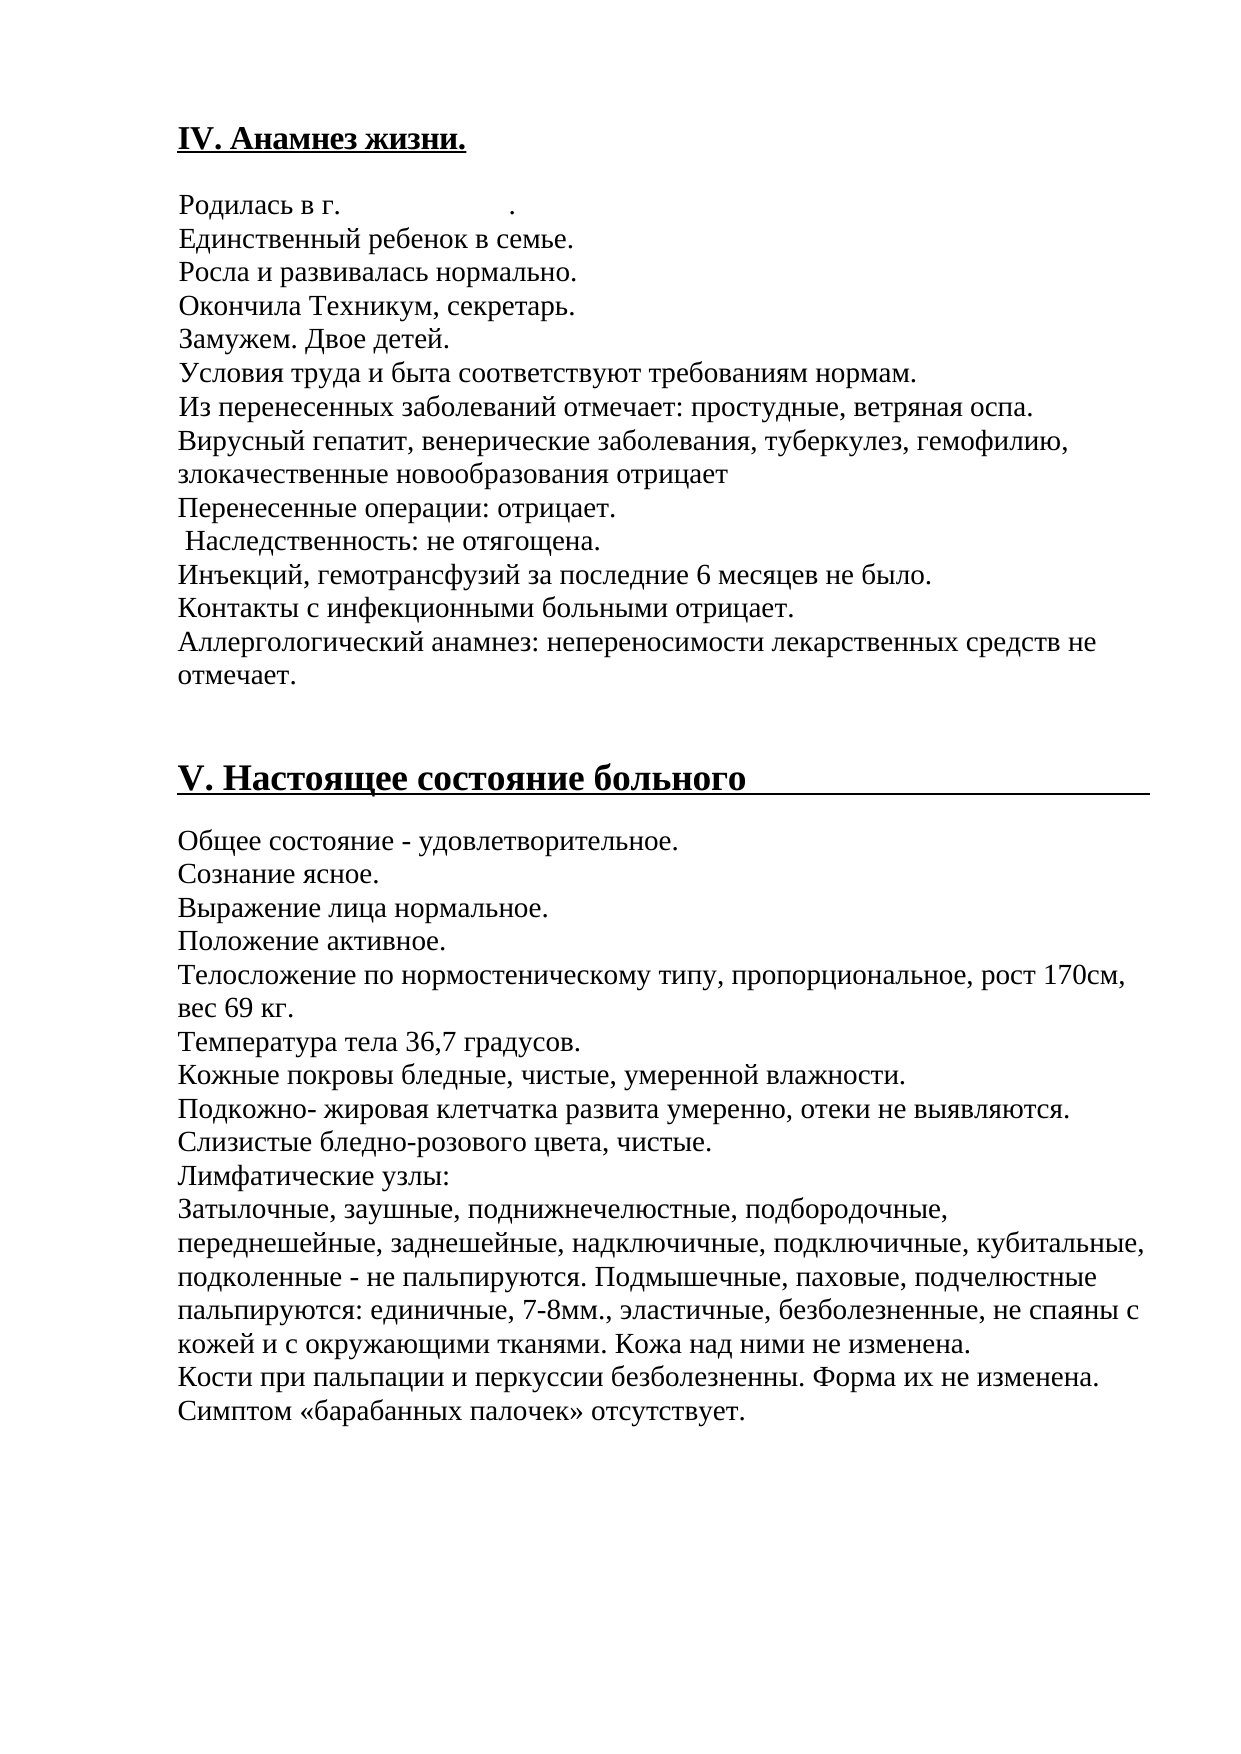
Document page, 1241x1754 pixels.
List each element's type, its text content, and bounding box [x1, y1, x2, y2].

text Вирусный гепатит, венерические заболевания, туберкулез, гемофилию, злокачественные новообразования отрицает Перенесенные операции: отрицает. [177, 423, 1152, 523]
text Кости при пальпации и перкуссии безболезненны. Форма их не изменена. Симптом «барабанных палочек» отсутствует. [177, 1359, 1152, 1426]
text IV. Анамнез жизни. [177, 118, 1152, 156]
text Температура тела 36,7 градусов. [177, 1024, 1152, 1057]
text Аллергологический анамнез: непереносимости лекарственных средств не отмечает. [177, 624, 1152, 691]
text Инъекций, гемотрансфузий за последние 6 месяцев не было. [177, 557, 1152, 590]
text Контакты с инфекционными больными отрицает. [177, 590, 1152, 624]
text Подкожно- жировая клетчатка развита умеренно, отеки не выявляются. [177, 1091, 1152, 1124]
text V. Настоящее состояние больного [177, 756, 1152, 799]
text Наследственность: не отягощена. [177, 523, 1152, 557]
text Выражение лица нормальное. [177, 890, 1152, 923]
text Сознание ясное. [177, 856, 1152, 890]
text Затылочные, заушные, поднижнечелюстные, подбородочные, переднешейные, заднешейные, надключичные, подключичные, кубитальные, подколенные - не пальпируются. Подмышечные, паховые, подчелюстные пальпируются: единичные, 7-8мм., эластичные, безболезненные, не спаяны с кожей и с окружающими тканями. Кожа над ними не изменена. [177, 1192, 1152, 1359]
text Положение активное. [177, 923, 1152, 957]
text Телосложение по нормостеническому типу, пропорциональное, рост 170см, вес . [177, 957, 1152, 1024]
text Лимфатические узлы: [177, 1158, 1152, 1192]
text Кожные покровы бледные, чистые, умеренной влажности. [177, 1057, 1152, 1091]
text Слизистые бледно-розового цвета, чистые. [177, 1124, 1152, 1158]
text Общее состояние - удовлетворительное. [177, 799, 1152, 856]
text Родилась в г. . Единственный ребенок в семье. Росла и развивалась нормально. Окончила Техникум, секретарь. Замужем. Двое детей. Условия труда и быта соответствуют требованиям нормам. Из перенесенных заболеваний отмечает: простудные, ветряная оспа. [178, 188, 1152, 423]
